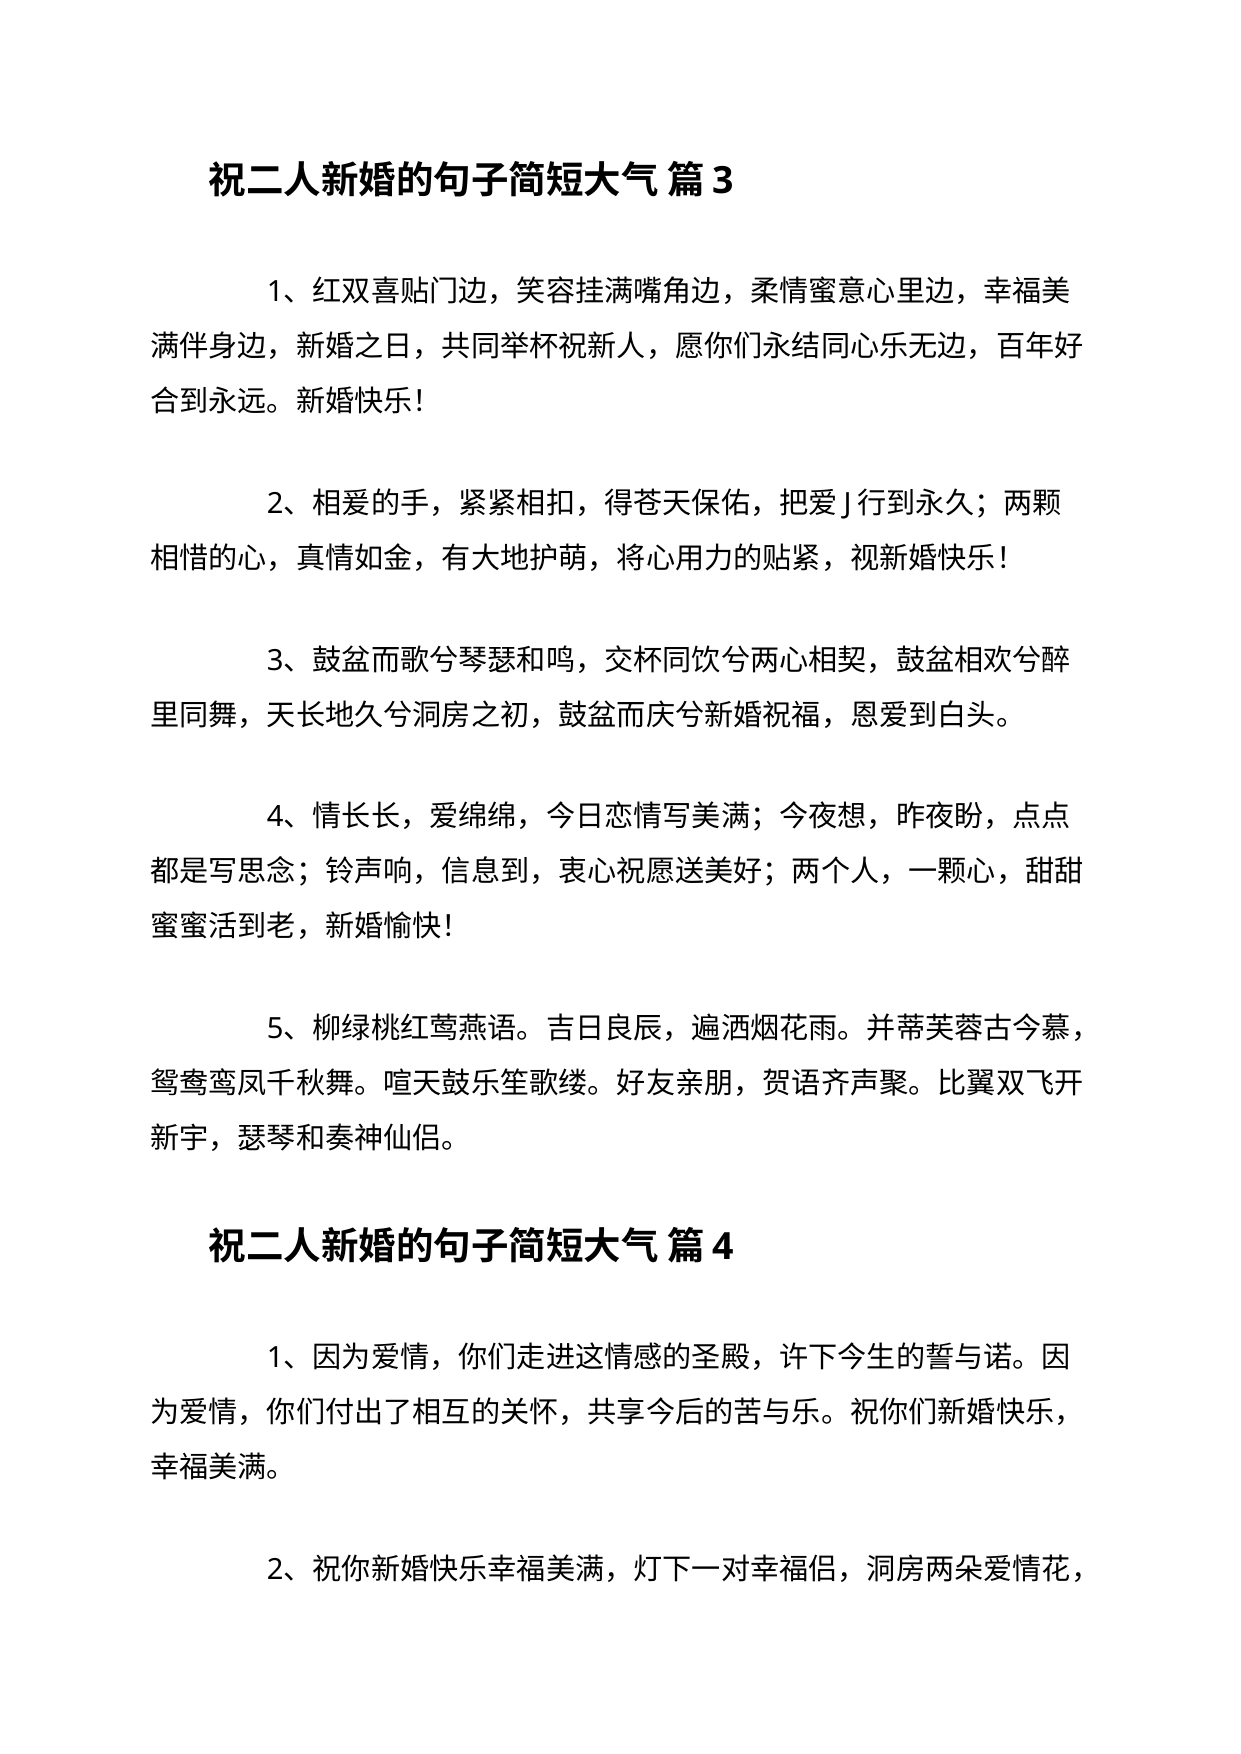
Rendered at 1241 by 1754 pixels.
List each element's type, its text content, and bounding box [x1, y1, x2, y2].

text 祝二人新婚的句子简短大气 篇4 [150, 1216, 1090, 1271]
text 4、情长长，爱绵绵，今日恋情写美满；今夜想，昨夜盼，点点都是写思念；铃声响，信息到，衷心祝愿送美好；两个人，一颗心，甜甜蜜蜜活到老，新婚愉快！ [150, 793, 1090, 945]
text 1、红双喜贴门边，笑容挂满嘴角边，柔情蜜意心里边，幸福美满伴身边，新婚之日，共同举杯祝新人，愿你们永结同心乐无边，百年好合到永远。新婚快乐！ [150, 268, 1090, 420]
text 祝二人新婚的句子简短大气 篇3 [150, 150, 1090, 204]
text 2、相爰的手，紧紧相扣，得苍天保佑，把爱J行到永久；两颗相惜的心，真情如金，有大地护萌，将心用力的贴紧，视新婚快乐！ [150, 479, 1090, 577]
text 3、鼓盆而歌兮琴瑟和鸣，交杯同饮兮两心相契，鼓盆相欢兮醉里同舞，天长地久兮洞房之初，鼓盆而庆兮新婚祝福，恩爱到白头。 [150, 636, 1090, 733]
text 5、柳绿桃红莺燕语。吉日良辰，遍洒烟花雨。并蒂芙蓉古今慕，鸳鸯鸾凤千秋舞。喧天鼓乐笙歌缕。好友亲朋，贺语齐声聚。比翼双飞开新宇，瑟琴和奏神仙侣。 [150, 1004, 1090, 1157]
text 1、因为爱情，你们走进这情感的圣殿，许下今生的誓与诺。因为爱情，你们付出了相互的关怀，共享今后的苦与乐。祝你们新婚快乐，幸福美满。 [150, 1334, 1090, 1486]
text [150, 1545, 1090, 1588]
